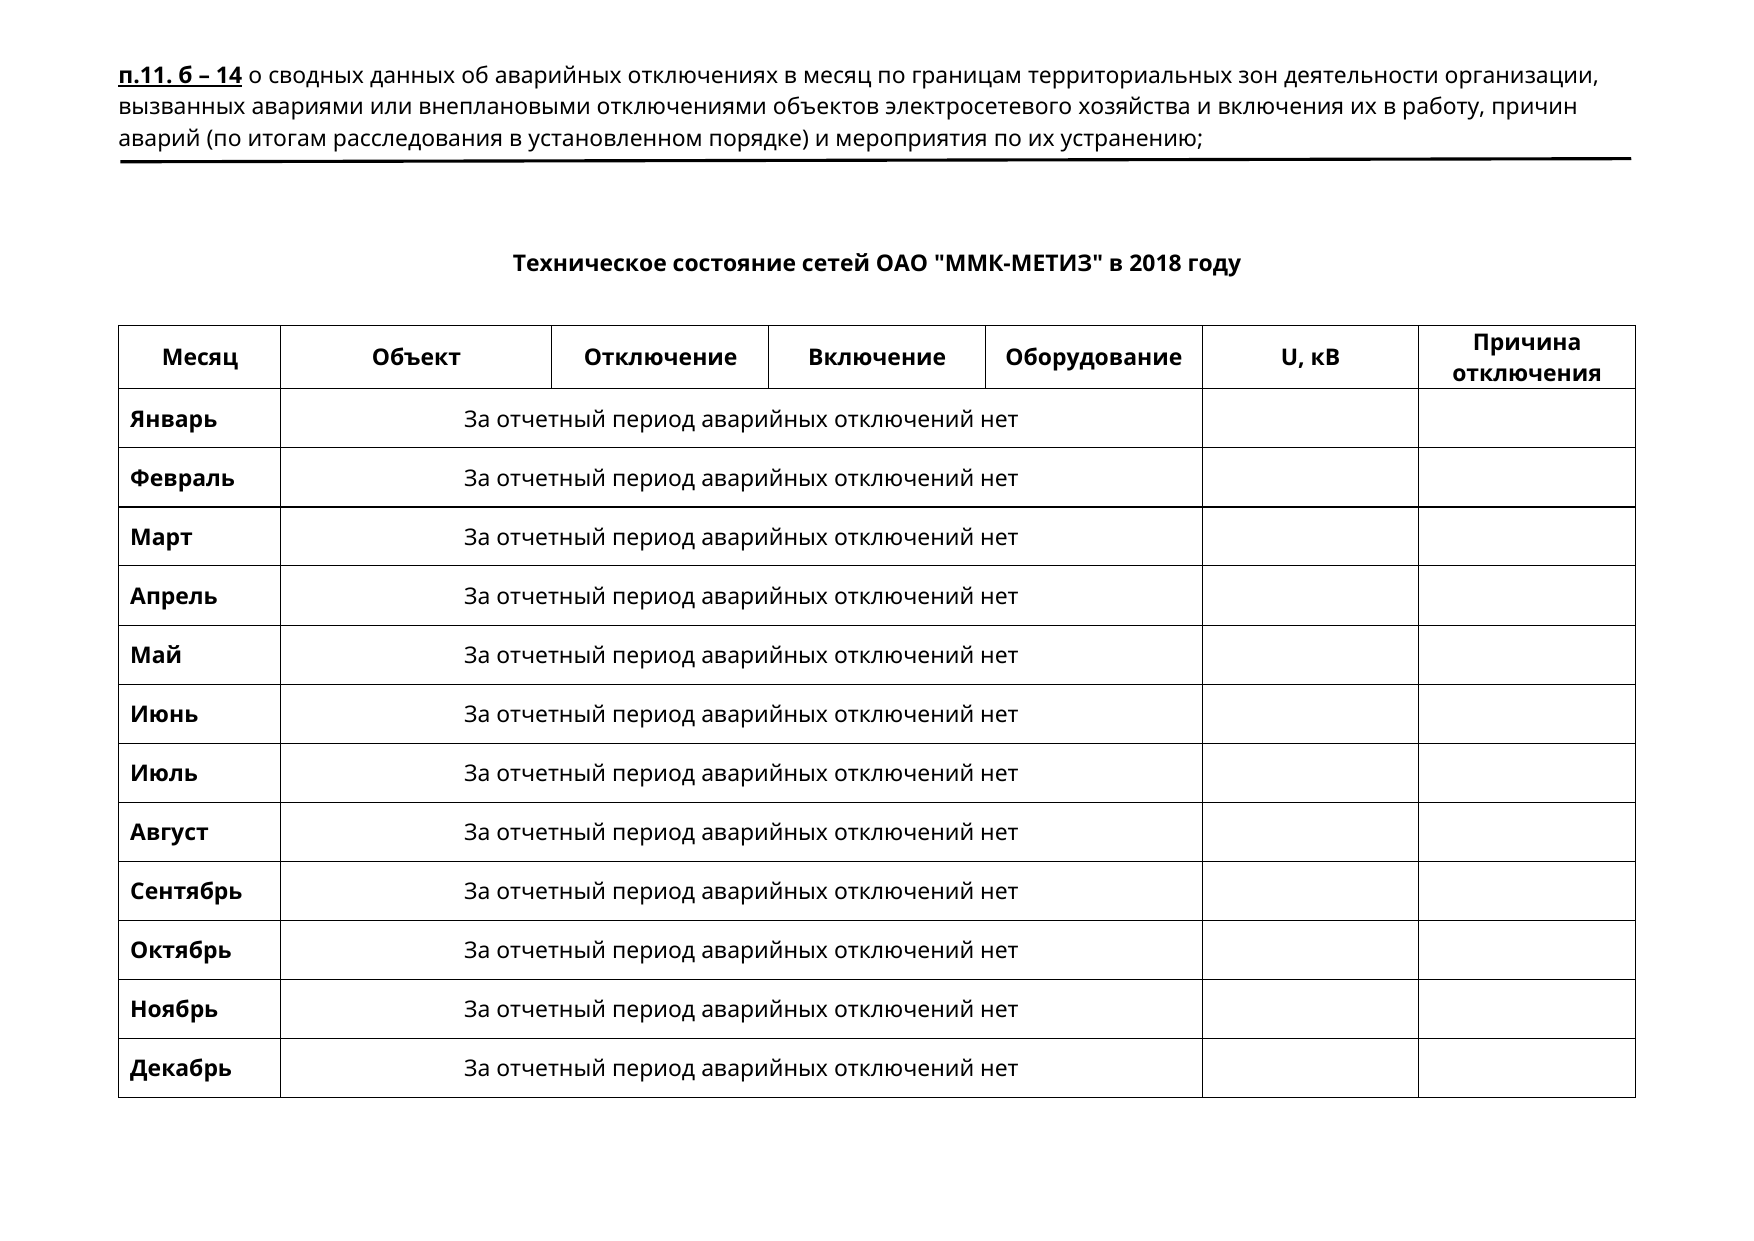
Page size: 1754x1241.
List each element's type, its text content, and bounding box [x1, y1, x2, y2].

table_cell Январь [119, 389, 280, 447]
table_header U, кВ [1203, 326, 1418, 388]
table_cell [1203, 1039, 1418, 1097]
table_cell За отчетный период аварийных отключений нет [281, 744, 1202, 802]
table_cell [1419, 803, 1635, 861]
table_cell Ноябрь [119, 980, 280, 1038]
table_cell [1203, 803, 1418, 861]
table_cell За отчетный период аварийных отключений нет [281, 921, 1202, 979]
table_cell [1419, 566, 1635, 624]
table_cell За отчетный период аварийных отключений нет [281, 389, 1202, 447]
table_cell [1203, 389, 1418, 447]
table_cell [1203, 862, 1418, 920]
table_cell [1419, 508, 1635, 565]
table_cell Сентябрь [119, 862, 280, 920]
text п.11. б – 14 о сводных данных об аварийных отключениях в месяц по границам территориальных зон деятельности организации, вызванных авариями или внеплановыми отключениями объектов электросетевого хозяйства и включения их в работу, причин аварий (по итогам расследования в установленном порядке) и мероприятия по их устранению; [118, 59, 1636, 153]
table_cell [1203, 566, 1418, 624]
table_cell За отчетный период аварийных отключений нет [281, 626, 1202, 683]
table_header Объект [281, 326, 551, 388]
table_cell Март [119, 508, 280, 565]
table_cell [1203, 744, 1418, 802]
table_cell Июнь [119, 685, 280, 743]
table_header Отключение [552, 326, 768, 388]
table_cell [1203, 508, 1418, 565]
text Техническое состояние сетей ОАО "ММК-МЕТИЗ" в 2018 году [118, 247, 1636, 278]
table_cell [1419, 744, 1635, 802]
table_cell [1419, 1039, 1635, 1097]
table_cell [1419, 685, 1635, 743]
table_header Месяц [119, 326, 280, 388]
table_cell За отчетный период аварийных отключений нет [281, 685, 1202, 743]
table_cell [1419, 980, 1635, 1038]
table_header Оборудование [986, 326, 1202, 388]
table_cell За отчетный период аварийных отключений нет [281, 566, 1202, 624]
table_cell [1419, 448, 1635, 506]
table_cell За отчетный период аварийных отключений нет [281, 1039, 1202, 1097]
table_cell [1419, 862, 1635, 920]
table_cell За отчетный период аварийных отключений нет [281, 862, 1202, 920]
table_cell [1203, 980, 1418, 1038]
table_cell За отчетный период аварийных отключений нет [281, 508, 1202, 565]
table_cell Декабрь [119, 1039, 280, 1097]
table_cell Июль [119, 744, 280, 802]
table_cell За отчетный период аварийных отключений нет [281, 980, 1202, 1038]
table_cell [1419, 389, 1635, 447]
table_cell За отчетный период аварийных отключений нет [281, 448, 1202, 506]
table_cell [1203, 626, 1418, 683]
table_header Причина отключения [1419, 326, 1635, 388]
table_cell [1203, 685, 1418, 743]
table_header Включение [769, 326, 985, 388]
table_cell Октябрь [119, 921, 280, 979]
table_cell [1419, 921, 1635, 979]
table_cell [1203, 921, 1418, 979]
table_cell Апрель [119, 566, 280, 624]
table_cell За отчетный период аварийных отключений нет [281, 803, 1202, 861]
table_cell [1419, 626, 1635, 683]
table_cell Май [119, 626, 280, 683]
table_cell [1203, 448, 1418, 506]
table_cell Февраль [119, 448, 280, 506]
table_cell Август [119, 803, 280, 861]
